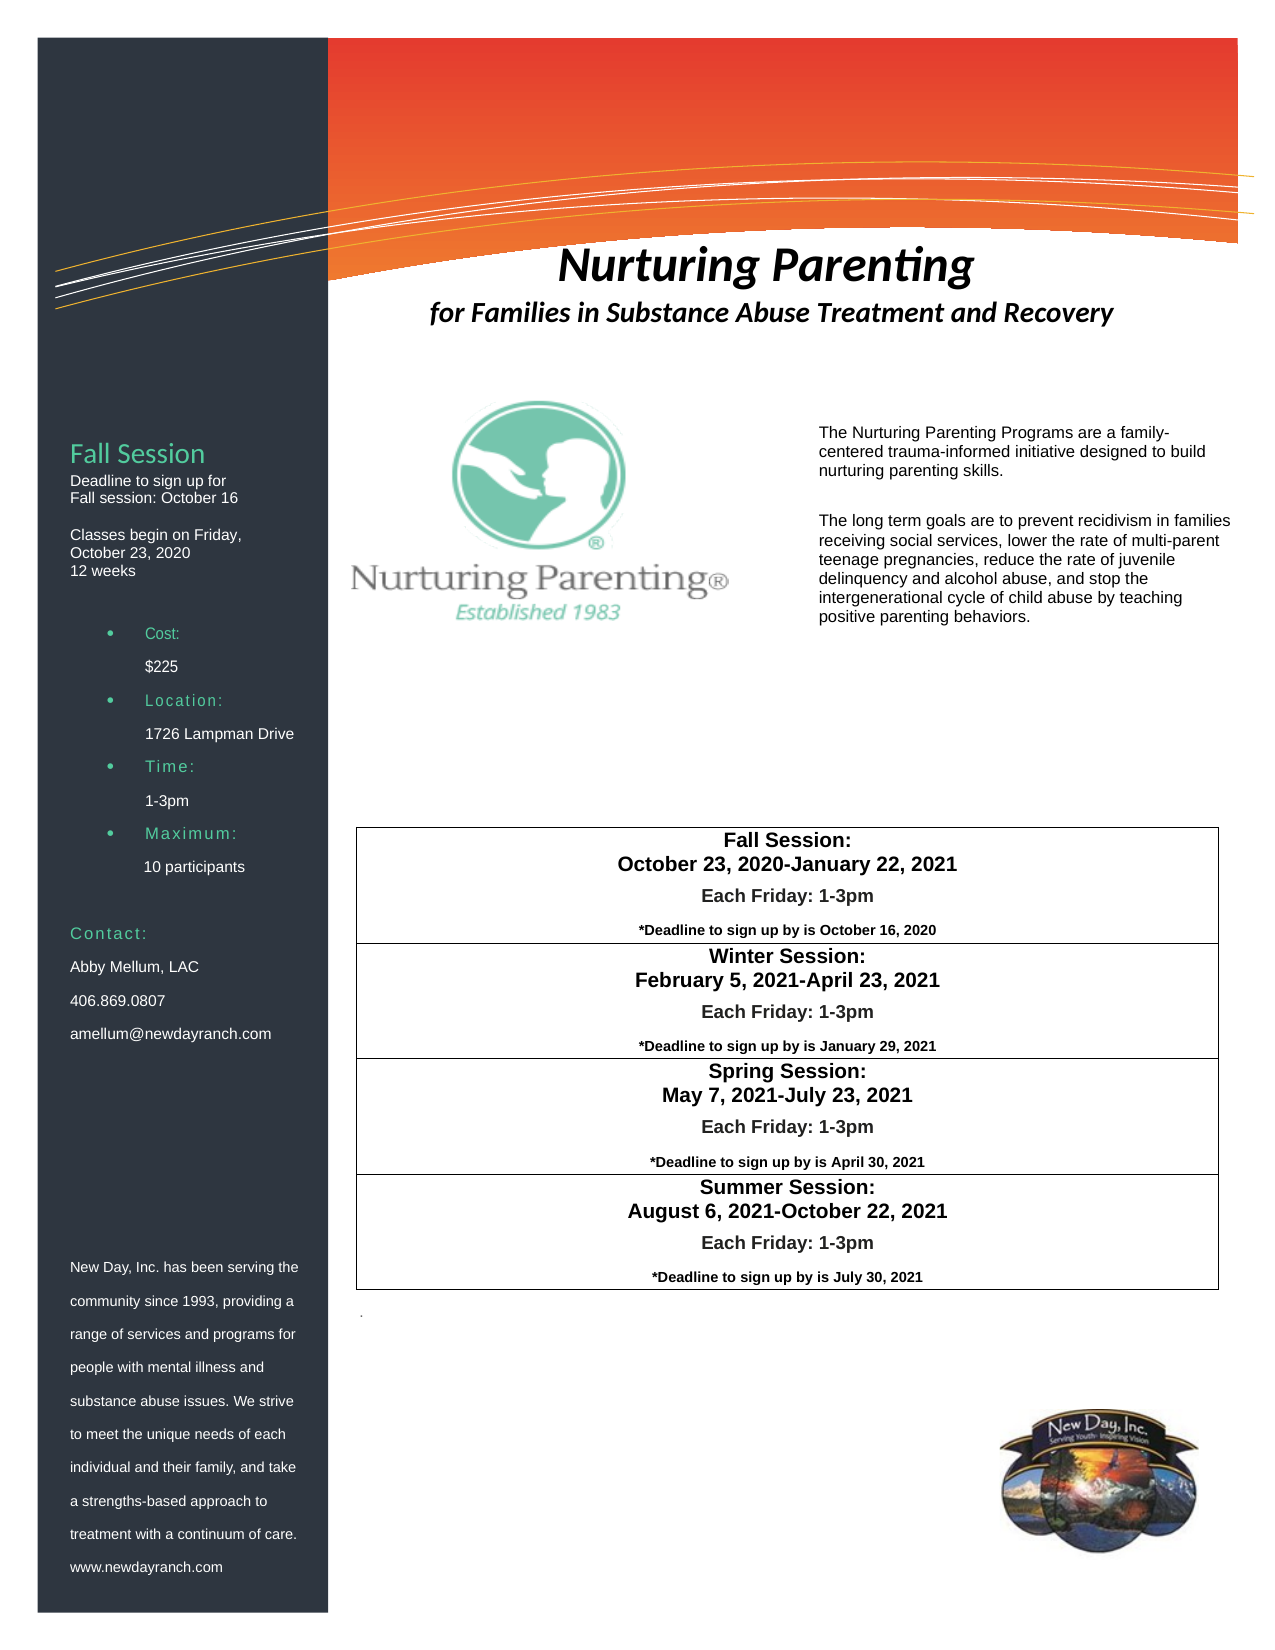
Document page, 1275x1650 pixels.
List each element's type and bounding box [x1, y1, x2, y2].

picture [351, 394, 729, 621]
picture [999, 1409, 1199, 1560]
